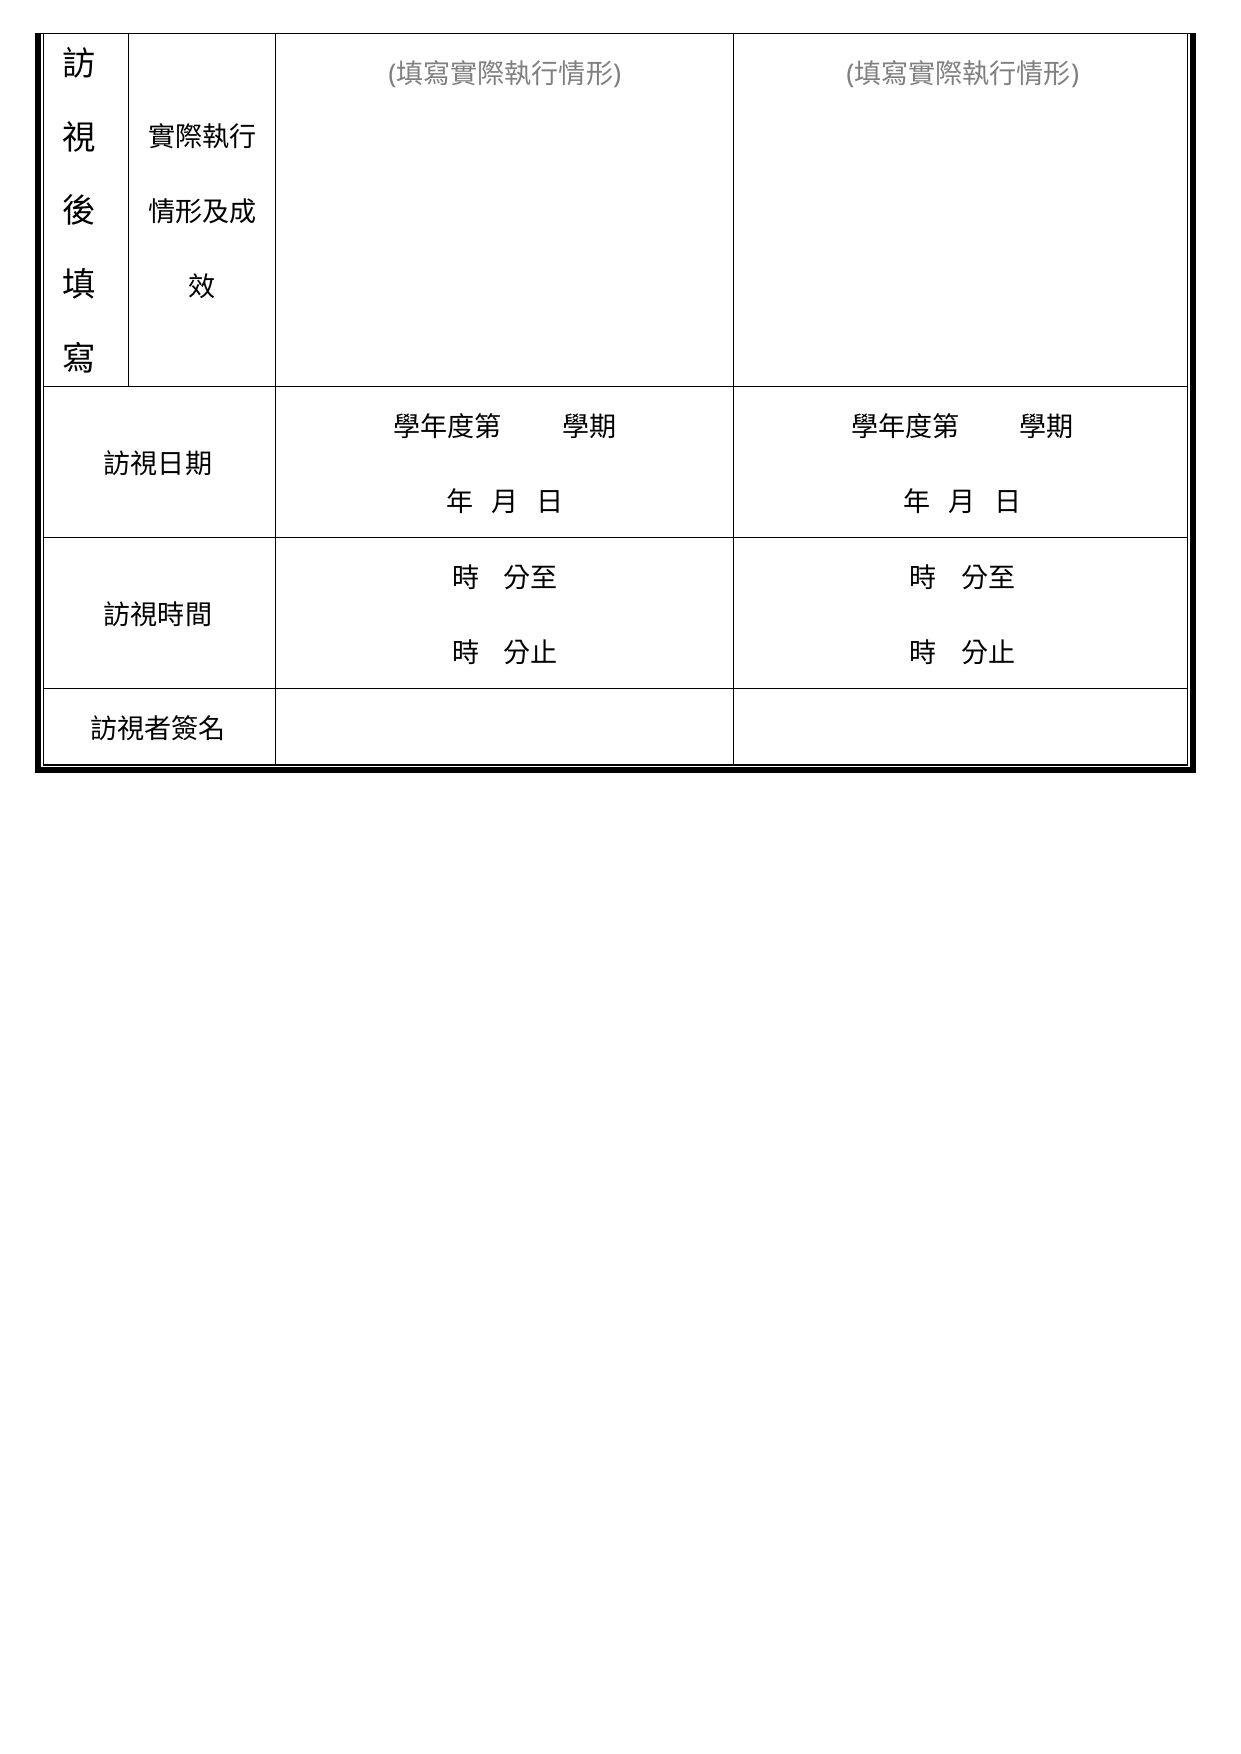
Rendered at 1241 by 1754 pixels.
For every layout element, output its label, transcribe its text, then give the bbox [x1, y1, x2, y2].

table_cell 訪視後填寫 [44, 34, 128, 386]
table_cell 訪視時間 [44, 538, 275, 688]
table_cell 時 分至 時 分止 [276, 538, 733, 688]
table_cell 學年度第 學期 年 月 日 [276, 387, 733, 537]
table_cell 訪視者簽名 [44, 689, 275, 764]
table_cell (填寫實際執行情形) [276, 34, 733, 386]
table_cell 時 分至 時 分止 [734, 538, 1187, 688]
table_cell 實際執行情形及成效 [129, 34, 275, 386]
table_cell (填寫實際執行情形) [734, 34, 1187, 386]
table_cell [276, 689, 733, 764]
table_cell 學年度第 學期 年 月 日 [734, 387, 1187, 537]
table_cell 訪視日期 [44, 387, 275, 537]
table_cell [734, 689, 1187, 764]
